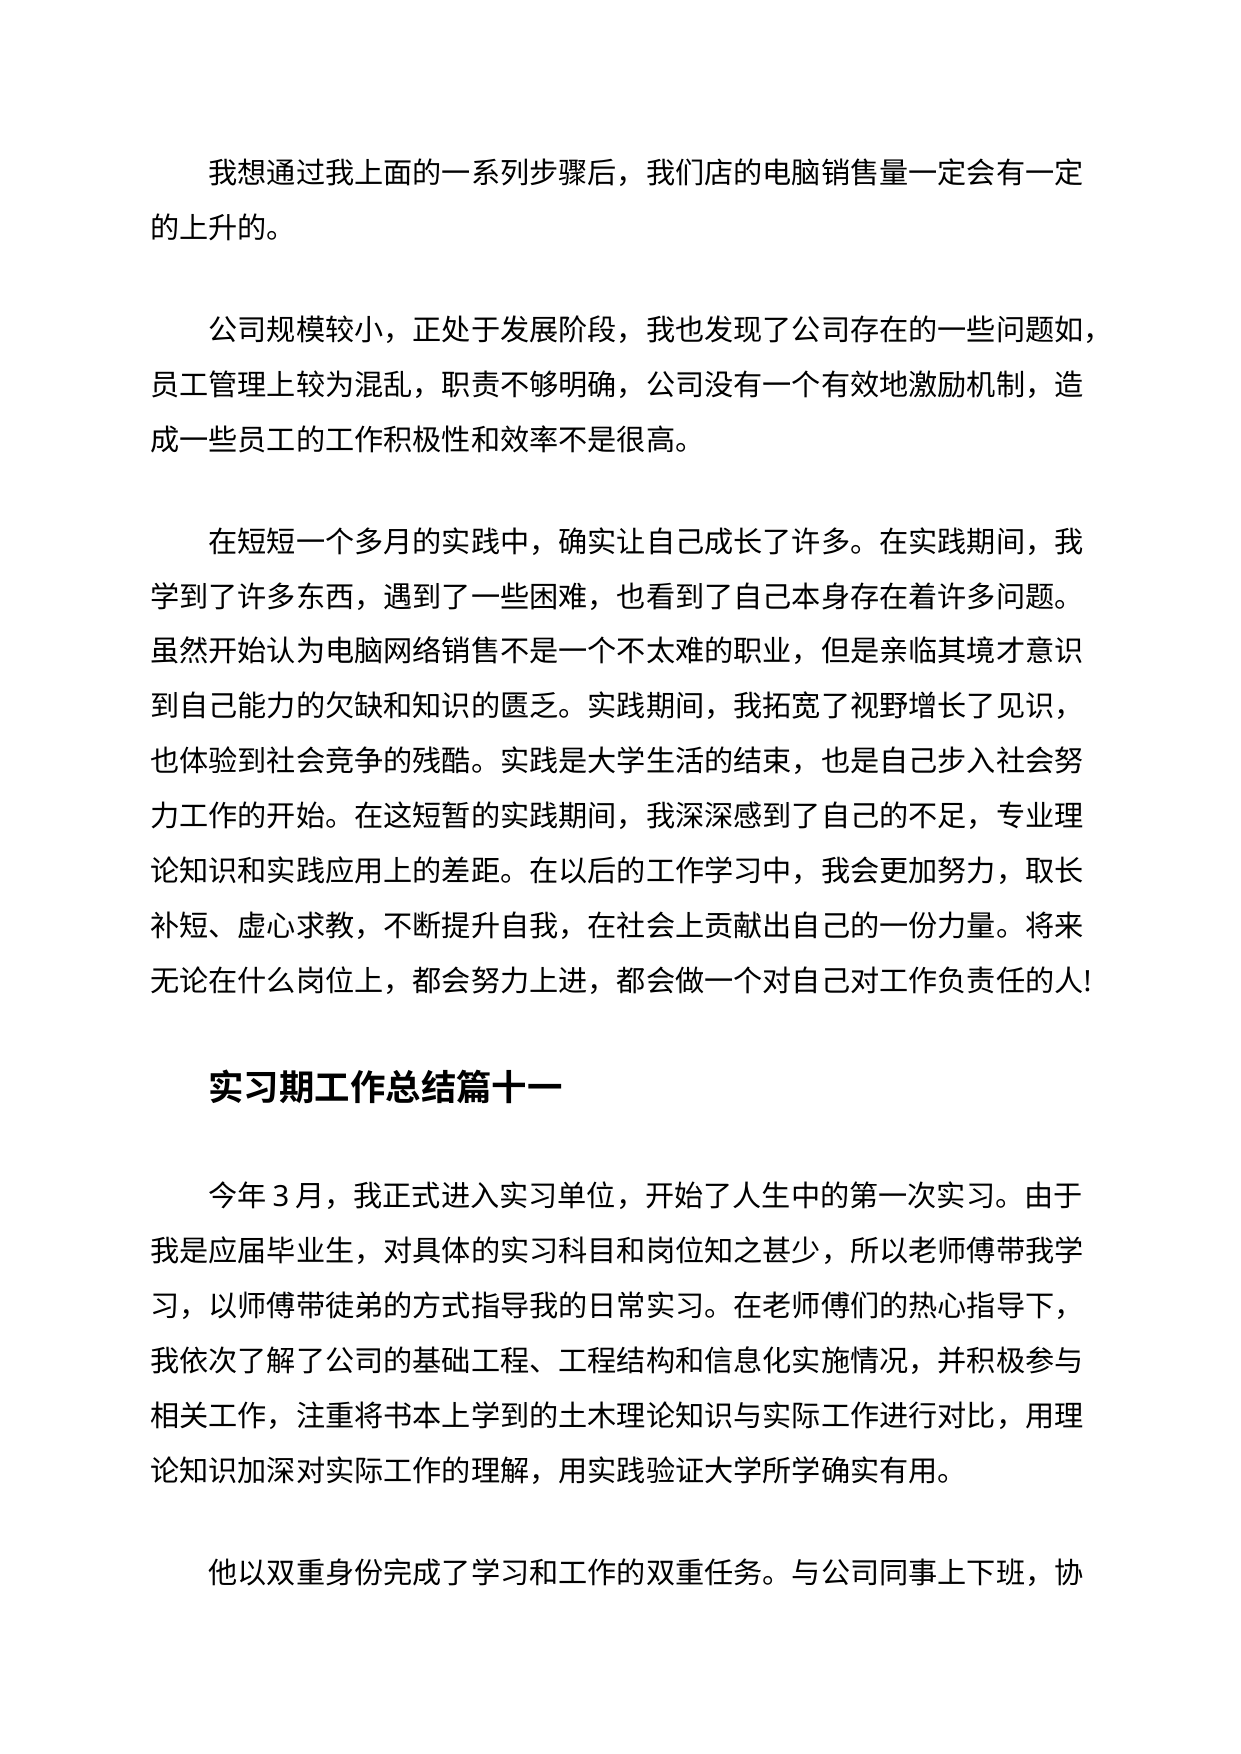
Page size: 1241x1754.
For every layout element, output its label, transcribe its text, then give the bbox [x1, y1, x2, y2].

text 在短短一个多月的实践中，确实让自己成长了许多。在实践期间，我学到了许多东西，遇到了一些困难，也看到了自己本身存在着许多问题。虽然开始认为电脑网络销售不是一个不太难的职业，但是亲临其境才意识到自己能力的欠缺和知识的匮乏。实践期间，我拓宽了视野增长了见识，也体验到社会竞争的残酷。实践是大学生活的结束，也是自己步入社会努力工作的开始。在这短暂的实践期间，我深深感到了自己的不足，专业理论知识和实践应用上的差距。在以后的工作学习中，我会更加努力，取长补短、虚心求教，不断提升自我，在社会上贡献出自己的一份力量。将来无论在什么岗位上，都会努力上进，都会做一个对自己对工作负责任的人! [150, 518, 1090, 1000]
text 实习期工作总结篇十一 [150, 1059, 1090, 1111]
text 今年3月，我正式进入实习单位，开始了人生中的第一次实习。由于我是应届毕业生，对具体的实习科目和岗位知之甚少，所以老师傅带我学习，以师傅带徒弟的方式指导我的日常实习。在老师傅们的热心指导下，我依次了解了公司的基础工程、工程结构和信息化实施情况，并积极参与相关工作，注重将书本上学到的土木理论知识与实际工作进行对比，用理论知识加深对实际工作的理解，用实践验证大学所学确实有用。 [150, 1173, 1090, 1490]
text 我想通过我上面的一系列步骤后，我们店的电脑销售量一定会有一定的上升的。 [150, 150, 1090, 247]
text 公司规模较小，正处于发展阶段，我也发现了公司存在的一些问题如，员工管理上较为混乱，职责不够明确，公司没有一个有效地激励机制，造成一些员工的工作积极性和效率不是很高。 [150, 307, 1090, 459]
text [150, 1549, 1090, 1591]
